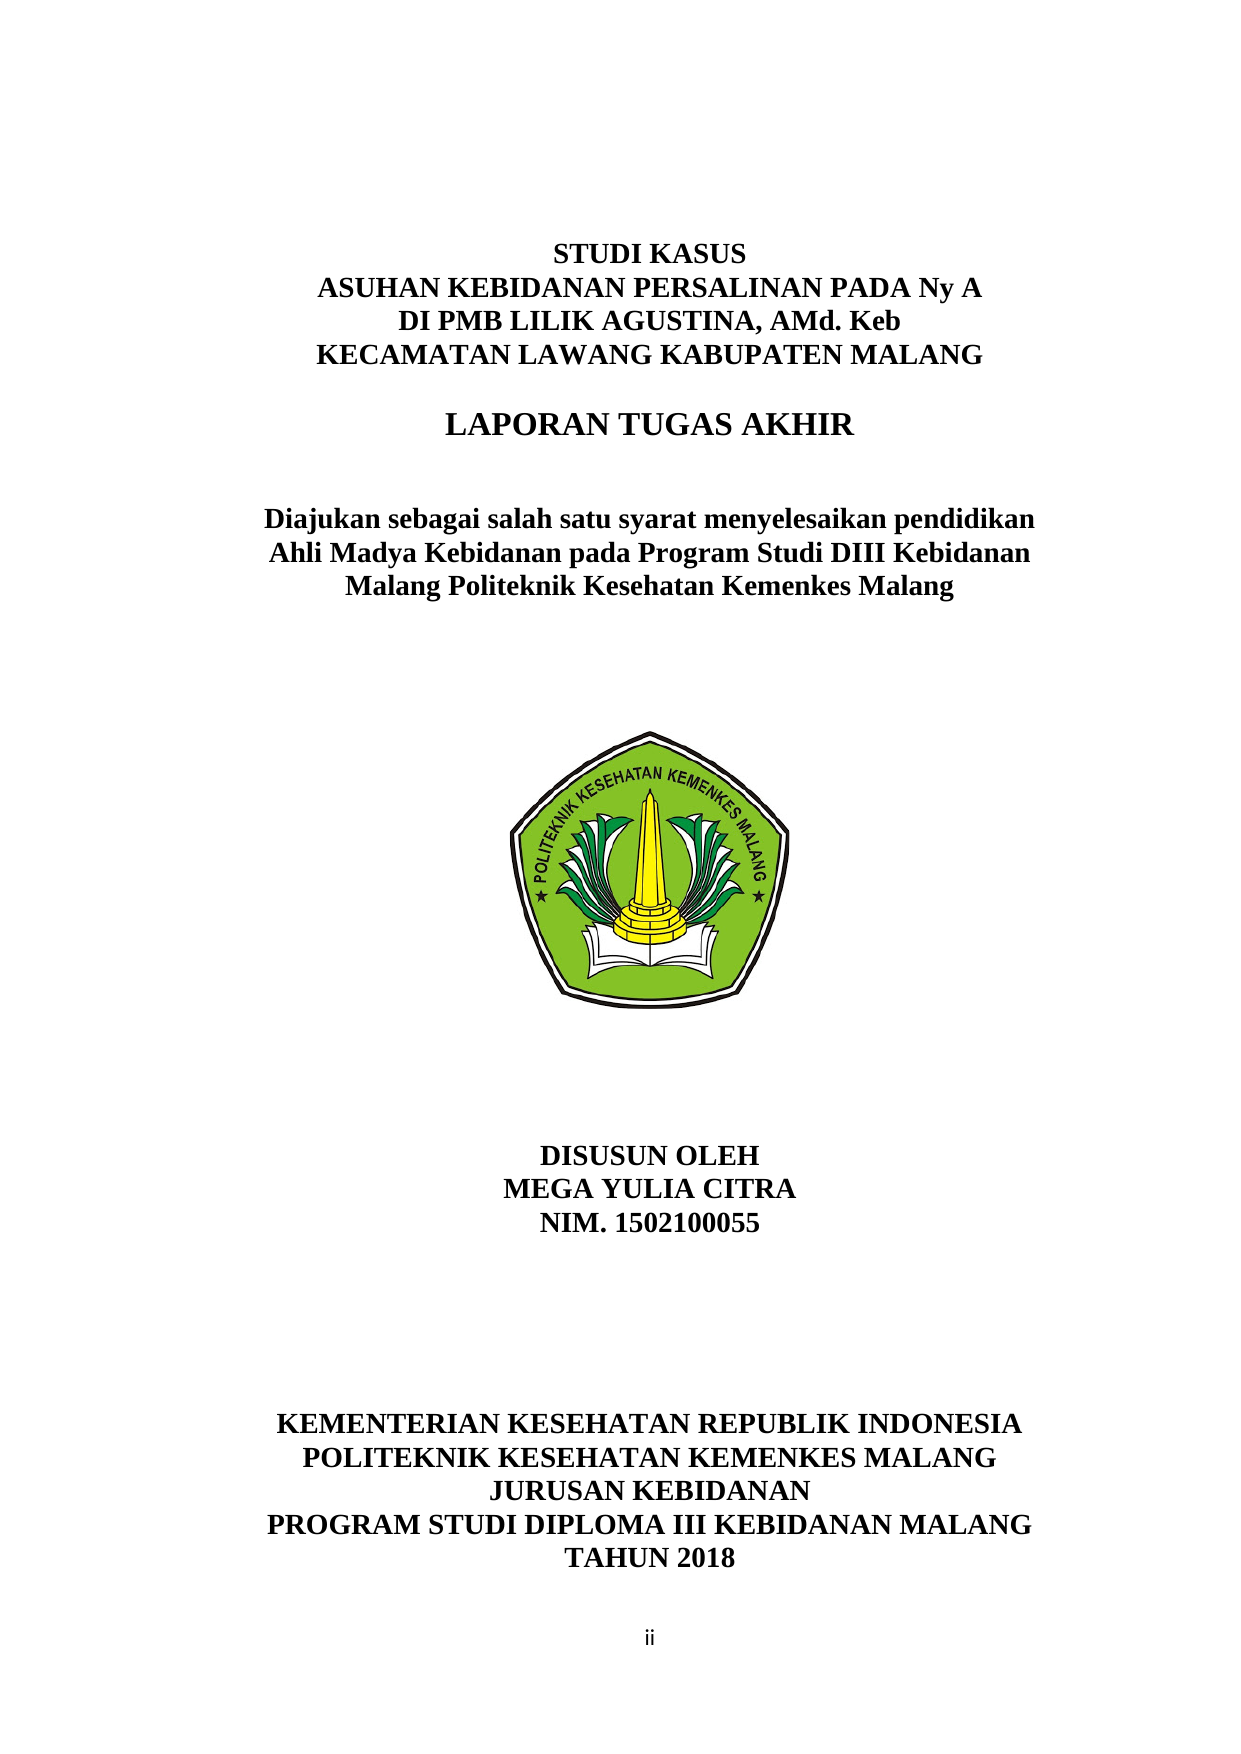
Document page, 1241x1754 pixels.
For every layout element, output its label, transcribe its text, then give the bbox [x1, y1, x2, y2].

text MEGA YULIA CITRA [236, 1171, 1063, 1205]
text TAHUN 2018 [236, 1540, 1063, 1574]
text STUDI KASUS [236, 236, 1063, 270]
picture [509, 731, 790, 1009]
text NIM. 1502100055 [236, 1205, 1063, 1238]
text Diajukan sebagai salah satu syarat menyelesaikan pendidikan Ahli Madya Kebidanan pada Program Studi DIII Kebidanan Malang Politeknik Kesehatan Kemenkes Malang [236, 501, 1063, 602]
text KEMENTERIAN KESEHATAN REPUBLIK INDONESIA [236, 1406, 1063, 1440]
text DISUSUN OLEH [236, 1138, 1063, 1171]
text KECAMATAN LAWANG KABUPATEN MALANG [236, 337, 1063, 370]
text ASUHAN KEBIDANAN PERSALINAN PADA Ny A [236, 270, 1063, 303]
text POLITEKNIK KESEHATAN KEMENKES MALANG [236, 1440, 1063, 1473]
text JURUSAN KEBIDANAN [236, 1473, 1063, 1507]
text DI PMB LILIK AGUSTINA, AMd. Keb [236, 303, 1063, 337]
text PROGRAM STUDI DIPLOMA III KEBIDANAN MALANG [236, 1507, 1063, 1540]
text LAPORAN TUGAS AKHIR [236, 404, 1063, 442]
